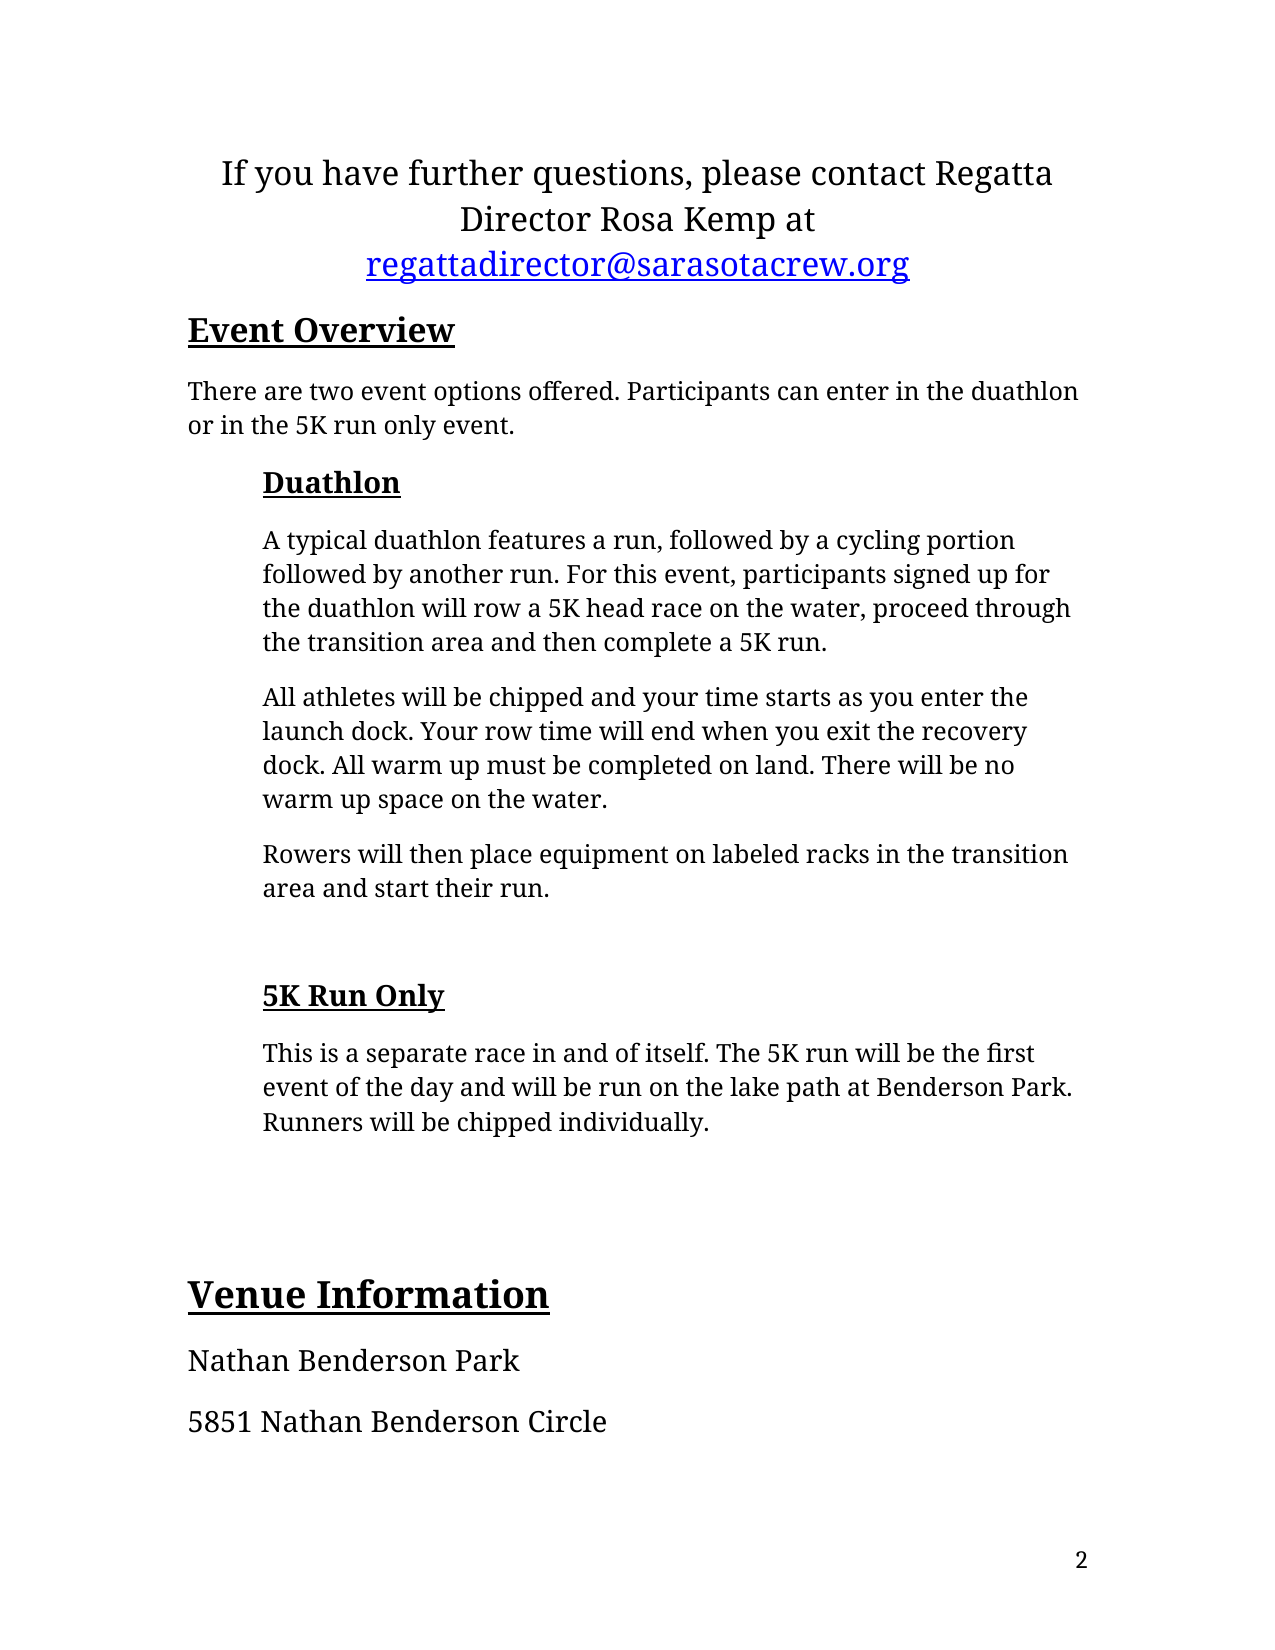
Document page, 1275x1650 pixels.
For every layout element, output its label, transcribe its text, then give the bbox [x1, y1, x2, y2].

text 5K Run Only [262, 976, 1087, 1015]
text Duathlon [262, 462, 1087, 502]
text 5851 Nathan Benderson Circle [187, 1401, 1087, 1441]
text Rowers will then place equipment on labeled racks in the transition area and start their run. [262, 837, 1087, 905]
text Venue Information [187, 1269, 1087, 1320]
text If you have further questions, please contact Regatta Director Rosa Kemp at regattadirector@sarasotacrew.org [187, 150, 1087, 286]
text Nathan Benderson Park [187, 1341, 1087, 1380]
text There are two event options offered. Participants can enter in the duathlon or in the 5K run only event. [187, 373, 1087, 441]
text A typical duathlon features a run, followed by a cycling portion followed by another run. For this event, participants signed up for the duathlon will row a 5K head race on the water, proceed through the transition area and then complete a 5K run. [262, 523, 1087, 659]
text Event Overview [187, 307, 1087, 352]
text This is a separate race in and of itself. The 5K run will be the first event of the day and will be run on the lake path at Benderson Park. Runners will be chipped individually. [262, 1036, 1087, 1138]
text All athletes will be chipped and your time starts as you enter the launch dock. Your row time will end when you exit the recovery dock. All warm up must be completed on land. There will be no warm up space on the water. [262, 680, 1087, 816]
